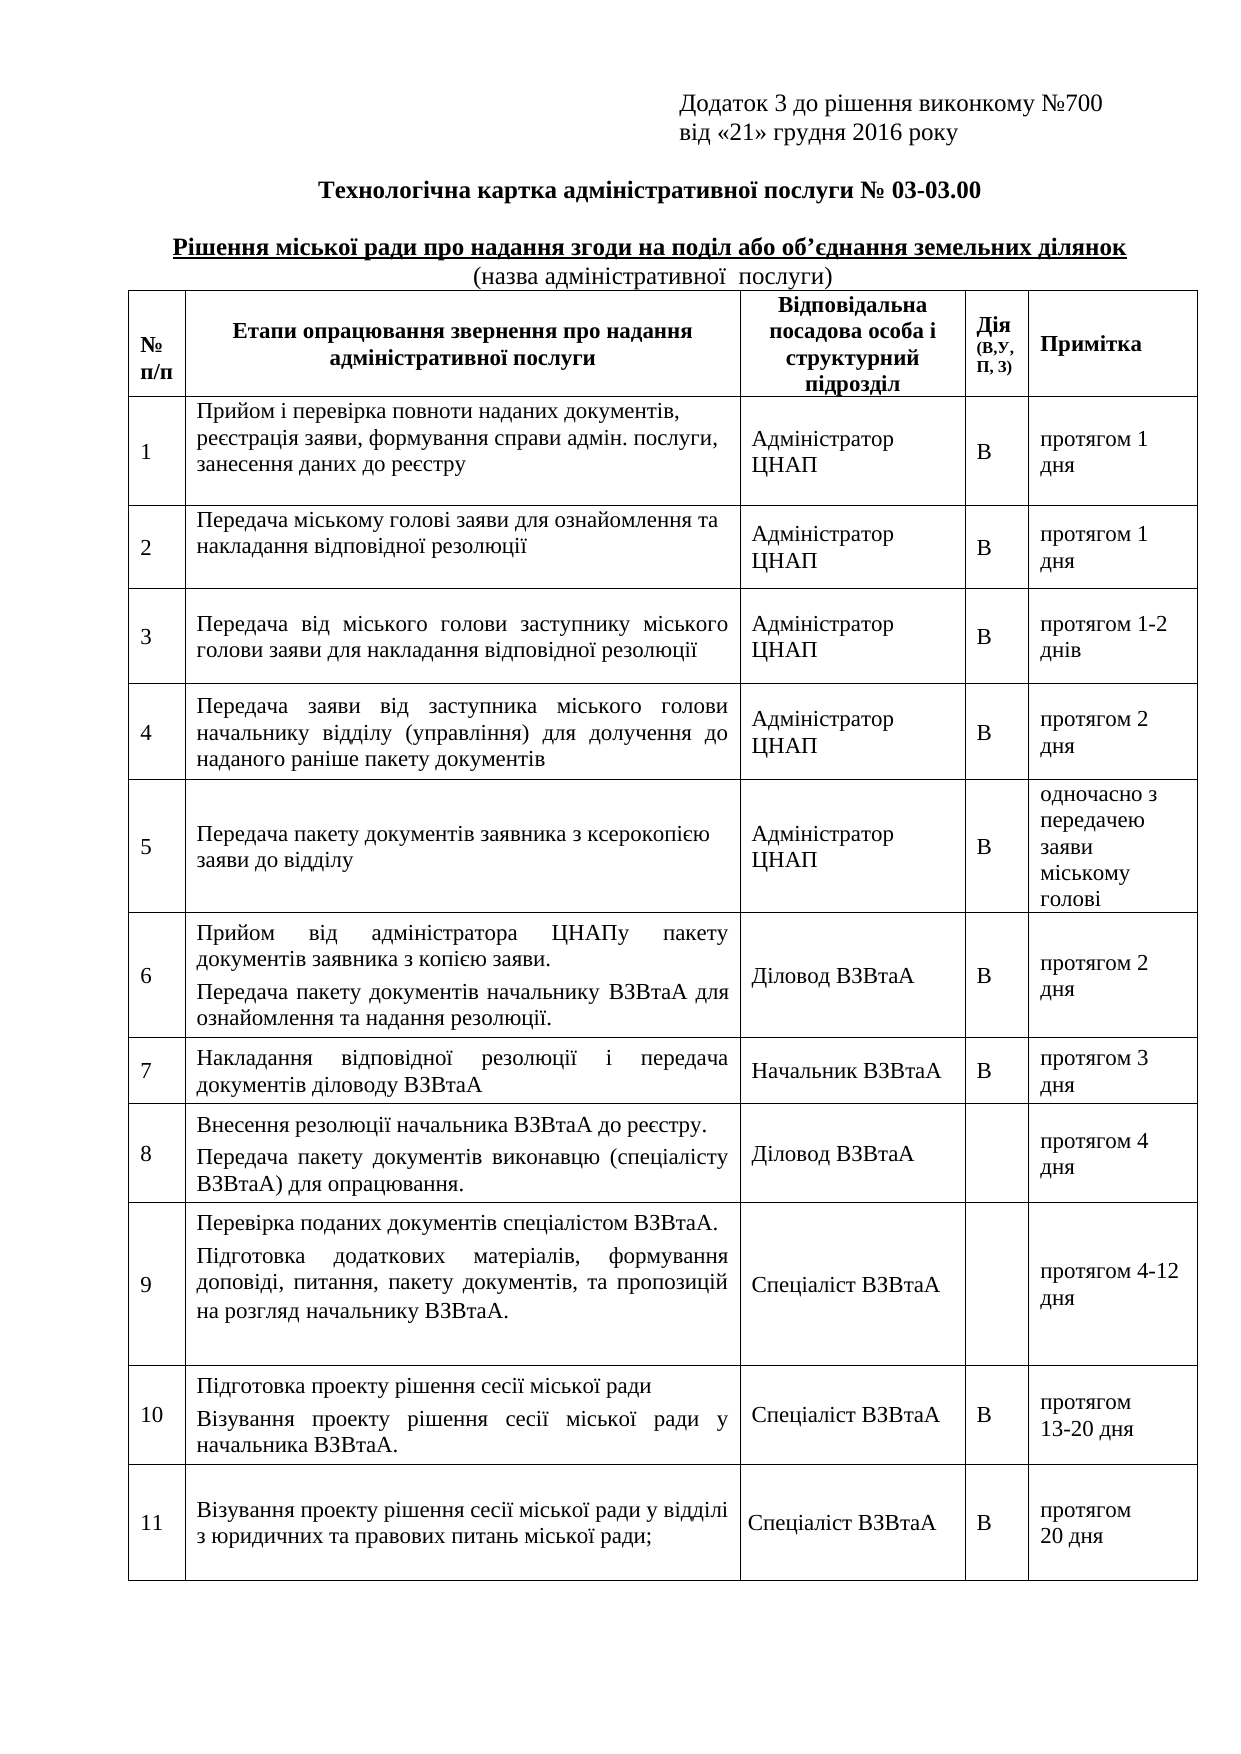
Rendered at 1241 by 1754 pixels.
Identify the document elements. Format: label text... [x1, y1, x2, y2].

table_cell Підготовка проекту рішення сесії міської ради Візування проекту рішення сесії міської ради у начальника ВЗВтаА. [186, 1366, 740, 1464]
table_cell 10 [129, 1366, 185, 1464]
table_cell Прийом від адміністратора ЦНАПу пакету документів заявника з копією заяви. Передача пакету документів начальнику ВЗВтаА для ознайомлення та надання резолюції. [186, 913, 740, 1037]
table_cell протягом 20 дня [1029, 1465, 1197, 1580]
table_cell 6 [129, 913, 185, 1037]
table_cell 8 [129, 1104, 185, 1202]
table_cell В [966, 913, 1028, 1037]
table_cell Візування проекту рішення сесії міської ради у відділі з юридичних та правових питань міської ради; [186, 1465, 740, 1580]
table_cell 7 [129, 1038, 185, 1103]
text Рішення міської ради про надання згоди на поділ або об’єднання земельних ділянок [148, 232, 1152, 261]
table_cell Внесення резолюції начальника ВЗВтаА до реєстру. Передача пакету документів виконавцю (спеціалісту ВЗВтаА) для опрацювання. [186, 1104, 740, 1202]
table_cell протягом 4 дня [1029, 1104, 1197, 1202]
table_cell протягом 2 дня [1029, 913, 1197, 1037]
table_cell В [966, 684, 1028, 779]
table_cell В [966, 506, 1028, 588]
table_cell 5 [129, 780, 185, 912]
table_cell 9 [129, 1203, 185, 1365]
table_cell протягом 13-20 дня [1029, 1366, 1197, 1464]
table_cell Передача пакету документів заявника з ксерокопією заяви до відділу [186, 780, 740, 912]
table_cell одночасно з передачею заяви міському голові [1029, 780, 1197, 912]
table_cell [966, 1104, 1028, 1202]
table_cell Накладання відповідної резолюції і передача документів діловоду ВЗВтаА [186, 1038, 740, 1103]
table_cell Спеціаліст ВЗВтаА [741, 1465, 965, 1580]
table_cell В [966, 1465, 1028, 1580]
text від «21» грудня 2016 року [148, 117, 1152, 146]
table_cell Адміністратор ЦНАП [741, 780, 965, 912]
table_cell [966, 1203, 1028, 1365]
table_cell протягом 2 дня [1029, 684, 1197, 779]
table_cell Спеціаліст ВЗВтаА [741, 1366, 965, 1464]
text Додаток 3 до рішення виконкому №700 [118, 88, 1131, 117]
table_cell Адміністратор ЦНАП [741, 684, 965, 779]
table_cell Прийом і перевірка повноти наданих документів, реєстрація заяви, формування справи адмін. послуги, занесення даних до реєстру [186, 397, 740, 505]
table_cell Спеціаліст ВЗВтаА [741, 1203, 965, 1365]
table_cell Адміністратор ЦНАП [741, 397, 965, 505]
table_cell протягом 1 дня [1029, 506, 1197, 588]
table_cell Адміністратор ЦНАП [741, 506, 965, 588]
table_cell В [966, 1366, 1028, 1464]
table_cell 11 [129, 1465, 185, 1580]
table_cell протягом 3 дня [1029, 1038, 1197, 1103]
table_cell Адміністратор ЦНАП [741, 589, 965, 683]
table_cell Діловод ВЗВтаА [741, 1104, 965, 1202]
table_cell Діловод ВЗВтаА [741, 913, 965, 1037]
table_cell 3 [129, 589, 185, 683]
table_cell Перевірка поданих документів спеціалістом ВЗВтаА. Підготовка додаткових матеріалів, формування доповіді, питання, пакету документів, та пропозицій на розгляд начальнику ВЗВтаА. [186, 1203, 740, 1365]
table_header Дія (В,У,П, З) [966, 291, 1028, 396]
table_header Етапи опрацювання звернення про надання адміністративної послуги [186, 291, 740, 396]
table_cell В [966, 1038, 1028, 1103]
table_cell протягом 1 дня [1029, 397, 1197, 505]
table_cell 2 [129, 506, 185, 588]
table_cell 4 [129, 684, 185, 779]
table_header Примітка [1029, 291, 1197, 396]
table_cell В [966, 780, 1028, 912]
table_cell В [966, 397, 1028, 505]
table_cell Начальник ВЗВтаА [741, 1038, 965, 1103]
table_cell 1 [129, 397, 185, 505]
table_header №п/п [129, 291, 185, 396]
table_cell протягом 4-12 дня [1029, 1203, 1197, 1365]
table_cell Передача від міського голови заступнику міського голови заяви для накладання відповідної резолюції [186, 589, 740, 683]
table_cell Передача заяви від заступника міського голови начальнику відділу (управління) для долучення до наданого раніше пакету документів [186, 684, 740, 779]
text Технологічна картка адміністративної послуги № 03-03.00 [148, 175, 1152, 203]
table_cell В [966, 589, 1028, 683]
table_cell Передача міському голові заяви для ознайомлення та накладання відповідної резолюції [186, 506, 740, 588]
table_header Відповідальна посадова особа і структурний підрозділ [741, 291, 965, 396]
text (назва адміністративної послуги) [148, 261, 1152, 290]
table_cell протягом 1-2 днів [1029, 589, 1197, 683]
